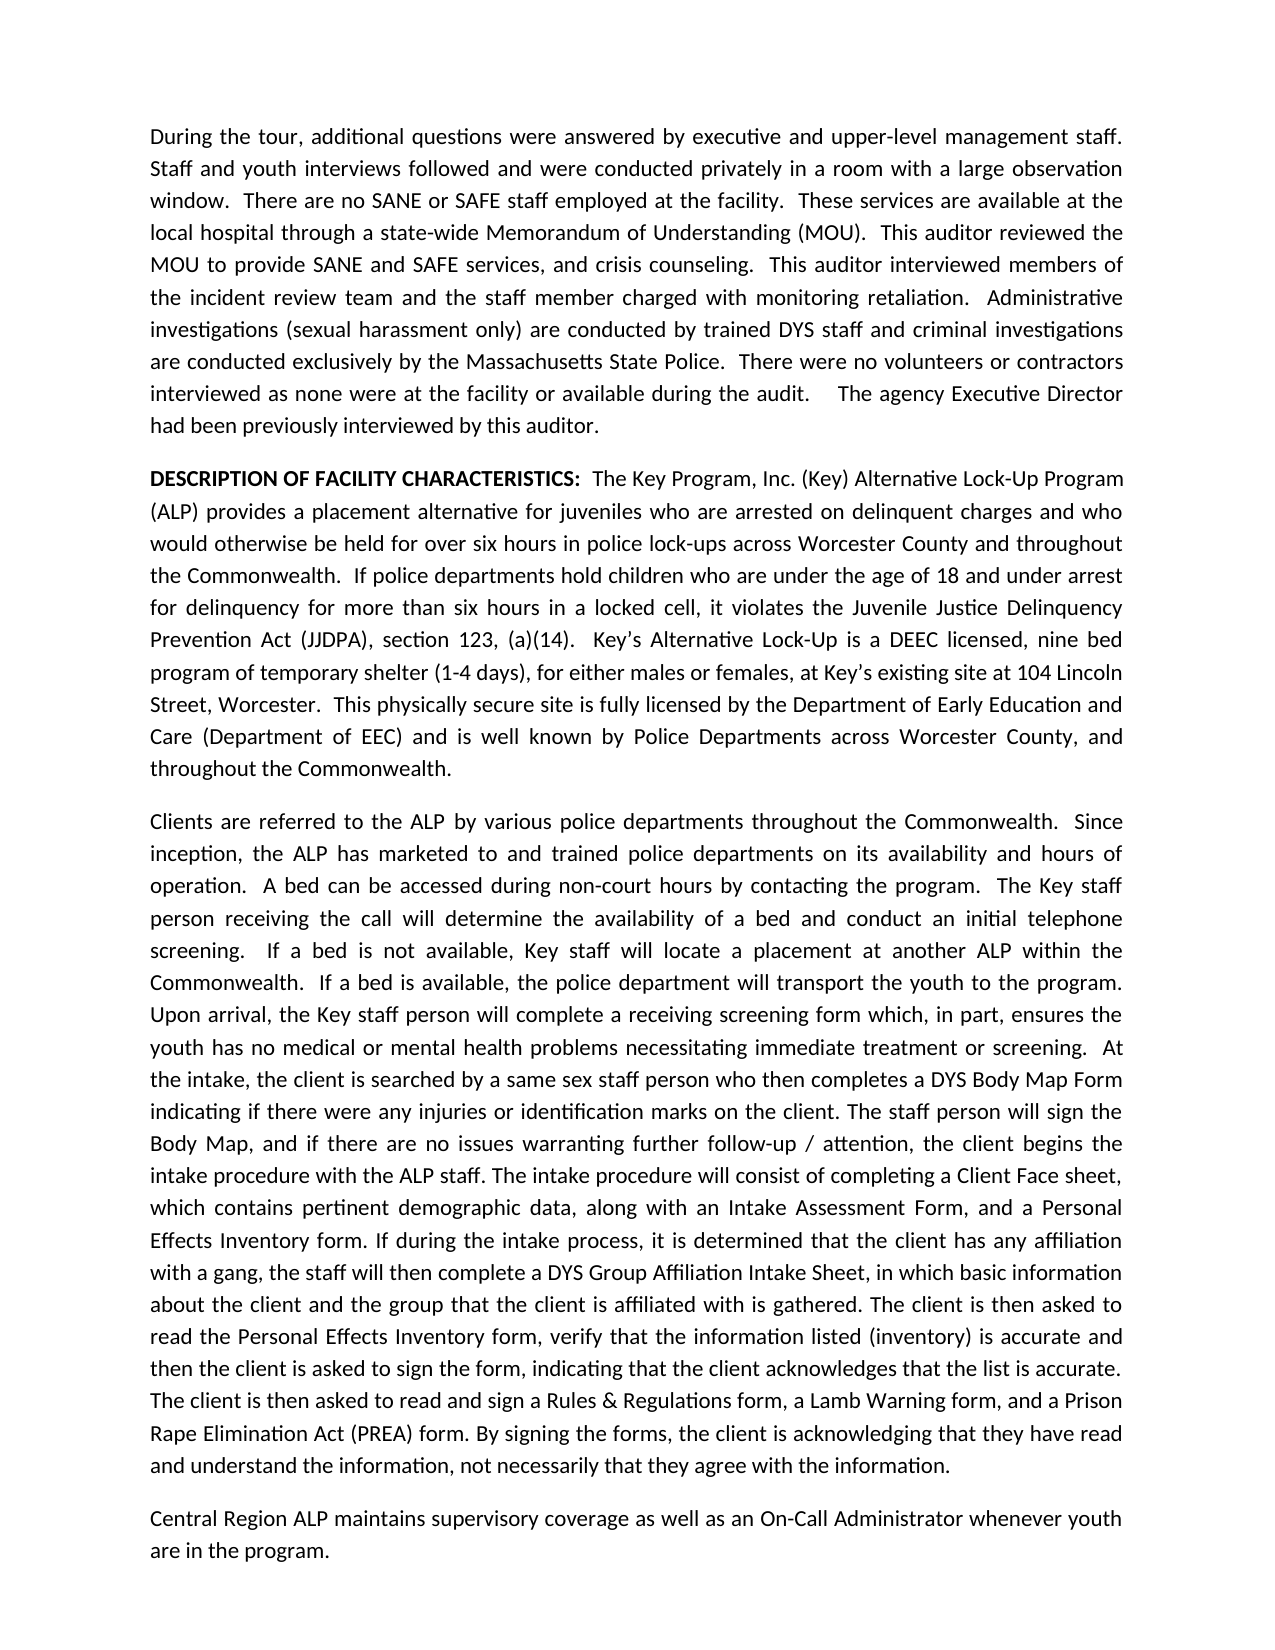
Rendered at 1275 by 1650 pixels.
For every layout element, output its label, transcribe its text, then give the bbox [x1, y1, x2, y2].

text DESCRIPTION OF FACILITY CHARACTERISTICS: The Key Program, Inc. (Key) Alternative Lock-Up Program (ALP) provides a placement alternative for juveniles who are arrested on delinquent charges and who would otherwise be held for over six hours in police lock-ups across Worcester County and throughout the Commonwealth. If police departments hold children who are under the age of 18 and under arrest for delinquency for more than six hours in a locked cell, it violates the Juvenile Justice Delinquency Prevention Act (JJDPA), section 123, (a)(14). Key’s Alternative Lock-Up is a DEEC licensed, nine bed program of temporary shelter (1-4 days), for either males or females, at Key’s existing site at 104 Lincoln Street, Worcester. This physically secure site is fully licensed by the Department of Early Education and Care (Department of EEC) and is well known by Police Departments across Worcester County, and throughout the Commonwealth. [150, 464, 1125, 782]
text Central Region ALP maintains supervisory coverage as well as an On-Call Administrator whenever youth are in the program. [150, 1504, 1125, 1564]
text Clients are referred to the ALP by various police departments throughout the Commonwealth. Since inception, the ALP has marketed to and trained police departments on its availability and hours of operation. A bed can be accessed during non-court hours by contacting the program. The Key staff person receiving the call will determine the availability of a bed and conduct an initial telephone screening. If a bed is not available, Key staff will locate a placement at another ALP within the Commonwealth. If a bed is available, the police department will transport the youth to the program. Upon arrival, the Key staff person will complete a receiving screening form which, in part, ensures the youth has no medical or mental health problems necessitating immediate treatment or screening. At the intake, the client is searched by a same sex staff person who then completes a DYS Body Map Form indicating if there were any injuries or identification marks on the client. The staff person will sign the Body Map, and if there are no issues warranting further follow-up / attention, the client begins the intake procedure with the ALP staff. The intake procedure will consist of completing a Client Face sheet, which contains pertinent demographic data, along with an Intake Assessment Form, and a Personal Effects Inventory form. If during the intake process, it is determined that the client has any affiliation with a gang, the staff will then complete a DYS Group Affiliation Intake Sheet, in which basic information about the client and the group that the client is affiliated with is gathered. The client is then asked to read the Personal Effects Inventory form, verify that the information listed (inventory) is accurate and then the client is asked to sign the form, indicating that the client acknowledges that the list is accurate. The client is then asked to read and sign a Rules & Regulations form, a Lamb Warning form, and a Prison Rape Elimination Act (PREA) form. By signing the forms, the client is acknowledging that they have read and understand the information, not necessarily that they agree with the information. [150, 807, 1125, 1479]
text During the tour, additional questions were answered by executive and upper-level management staff. Staff and youth interviews followed and were conducted privately in a room with a large observation window. There are no SANE or SAFE staff employed at the facility. These services are available at the local hospital through a state-wide Memorandum of Understanding (MOU). This auditor reviewed the MOU to provide SANE and SAFE services, and crisis counseling. This auditor interviewed members of the incident review team and the staff member charged with monitoring retaliation. Administrative investigations (sexual harassment only) are conducted by trained DYS staff and criminal investigations are conducted exclusively by the Massachusetts State Police. There were no volunteers or contractors interviewed as none were at the facility or available during the audit. The agency Executive Director had been previously interviewed by this auditor. [150, 122, 1125, 439]
